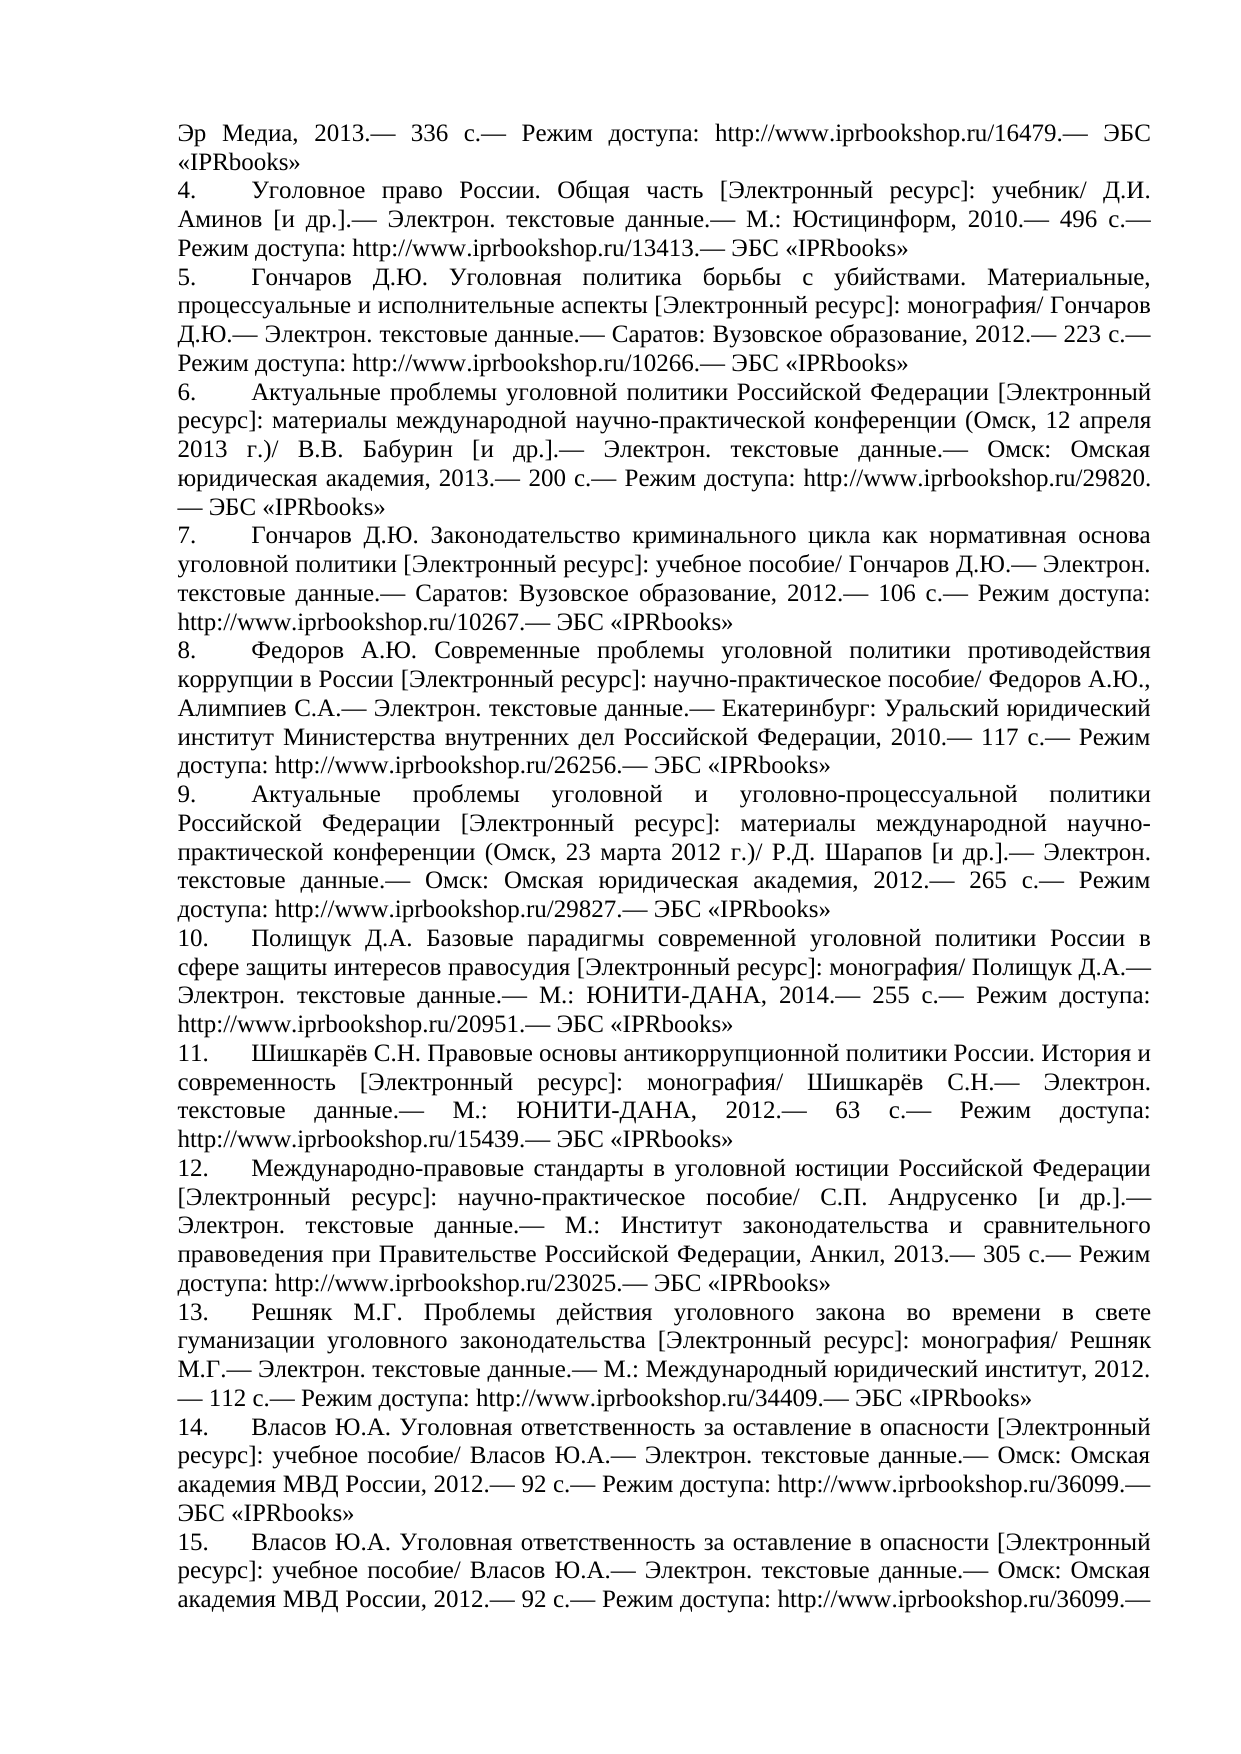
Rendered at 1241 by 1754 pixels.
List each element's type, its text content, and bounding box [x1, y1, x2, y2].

list Шишкарёв С.Н. Правовые основы антикоррупционной политики России. История и современность [Электронный ресурс]: монография/ Шишкарёв С.Н.— Электрон. текстовые данные.— М.: ЮНИТИ-ДАНА, 2012.— 63 c.— Режим доступа: http://www.iprbookshop.ru/15439.— ЭБС «IPRbooks» [177, 1038, 1152, 1153]
list Актуальные проблемы уголовной политики Российской Федерации [Электронный ресурс]: материалы международной научно-практической конференции (Омск, 12 апреля 2013 г.)/ В.В. Бабурин [и др.].— Электрон. текстовые данные.— Омск: Омская юридическая академия, 2013.— 200 c.— Режим доступа: http://www.iprbookshop.ru/29820.— ЭБС «IPRbooks» [177, 377, 1152, 521]
list Уголовное право России. Общая часть [Электронный ресурс]: учебник/ Д.И. Аминов [и др.].— Электрон. текстовые данные.— М.: Юстицинформ, 2010.— 496 c.— Режим доступа: http://www.iprbookshop.ru/13413.— ЭБС «IPRbooks» [177, 176, 1152, 262]
list Актуальные проблемы уголовной и уголовно-процессуальной политики Российской Федерации [Электронный ресурс]: материалы международной научно-практической конференции (Омск, 23 марта 2012 г.)/ Р.Д. Шарапов [и др.].— Электрон. текстовые данные.— Омск: Омская юридическая академия, 2012.— 265 c.— Режим доступа: http://www.iprbookshop.ru/29827.— ЭБС «IPRbooks» [177, 779, 1152, 923]
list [177, 1527, 1152, 1613]
list Международно-правовые стандарты в уголовной юстиции Российской Федерации [Электронный ресурс]: научно-практическое пособие/ С.П. Андрусенко [и др.].— Электрон. текстовые данные.— М.: Институт законодательства и сравнительного правоведения при Правительстве Российской Федерации, Анкил, 2013.— 305 c.— Режим доступа: http://www.iprbookshop.ru/23025.— ЭБС «IPRbooks» [177, 1153, 1152, 1297]
list Гончаров Д.Ю. Уголовная политика борьбы с убийствами. Материальные, процессуальные и исполнительные аспекты [Электронный ресурс]: монография/ Гончаров Д.Ю.— Электрон. текстовые данные.— Саратов: Вузовское образование, 2012.— 223 c.— Режим доступа: http://www.iprbookshop.ru/10266.— ЭБС «IPRbooks» [177, 262, 1152, 377]
list Полищук Д.А. Базовые парадигмы современной уголовной политики России в сфере защиты интересов правосудия [Электронный ресурс]: монография/ Полищук Д.А.— Электрон. текстовые данные.— М.: ЮНИТИ-ДАНА, 2014.— 255 c.— Режим доступа: http://www.iprbookshop.ru/20951.— ЭБС «IPRbooks» [177, 923, 1152, 1038]
list Федоров А.Ю. Современные проблемы уголовной политики противодействия коррупции в России [Электронный ресурс]: научно-практическое пособие/ Федоров А.Ю., Алимпиев С.А.— Электрон. текстовые данные.— Екатеринбург: Уральский юридический институт Министерства внутренних дел Российской Федерации, 2010.— 117 c.— Режим доступа: http://www.iprbookshop.ru/26256.— ЭБС «IPRbooks» [177, 636, 1152, 779]
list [177, 118, 1152, 176]
list Гончаров Д.Ю. Законодательство криминального цикла как нормативная основа уголовной политики [Электронный ресурс]: учебное пособие/ Гончаров Д.Ю.— Электрон. текстовые данные.— Саратов: Вузовское образование, 2012.— 106 c.— Режим доступа: http://www.iprbookshop.ru/10267.— ЭБС «IPRbooks» [177, 521, 1152, 636]
list Решняк М.Г. Проблемы действия уголовного закона во времени в свете гуманизации уголовного законодательства [Электронный ресурс]: монография/ Решняк М.Г.— Электрон. текстовые данные.— М.: Международный юридический институт, 2012.— 112 c.— Режим доступа: http://www.iprbookshop.ru/34409.— ЭБС «IPRbooks» [177, 1297, 1152, 1412]
